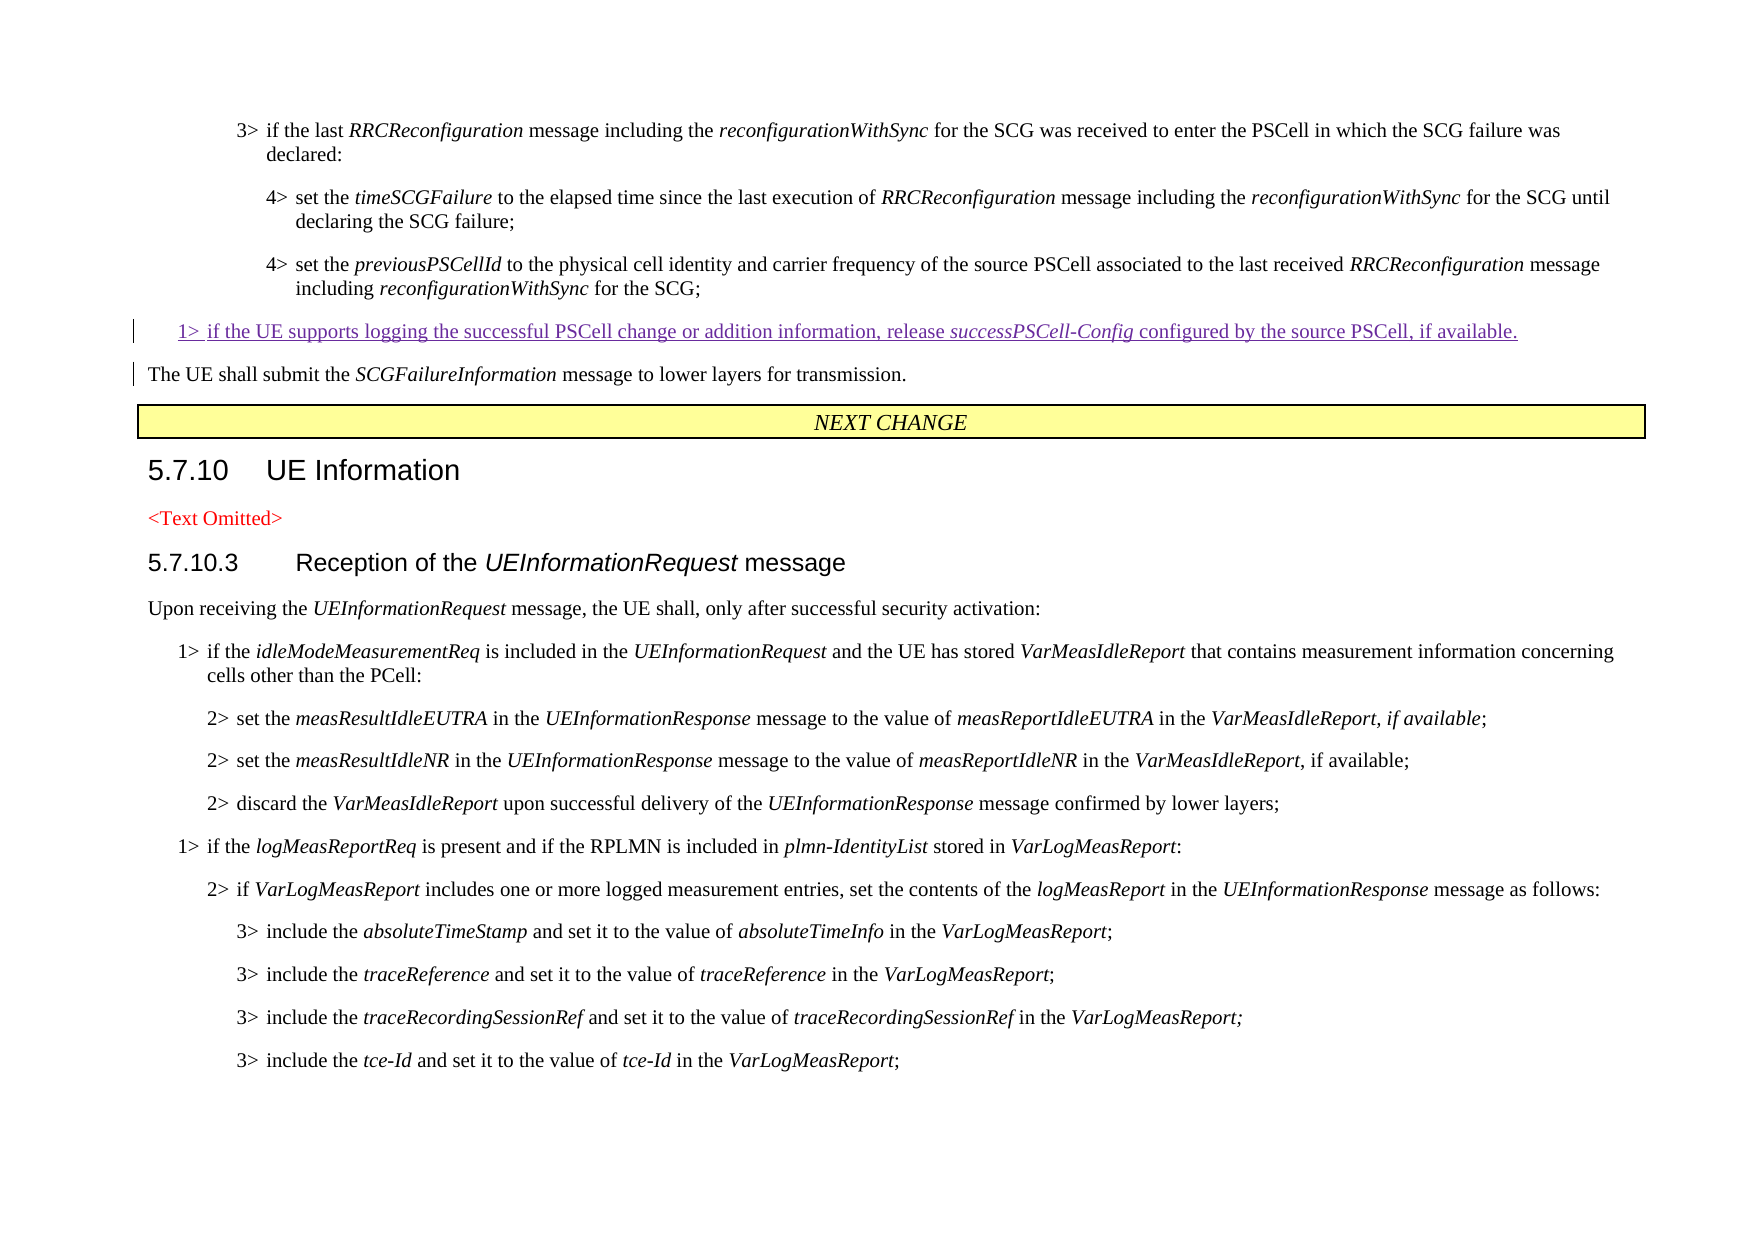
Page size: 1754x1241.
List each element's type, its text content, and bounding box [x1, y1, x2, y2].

text 1> if the logMeasReportReq is present and if the RPLMN is included in plmn-IdentityList stored in VarLogMeasReport: [177, 834, 1636, 858]
text 3> include the absoluteTimeStamp and set it to the value of absoluteTimeInfo in the VarLogMeasReport; [236, 919, 1636, 943]
text 4> set the timeSCGFailure to the elapsed time since the last execution of RRCReconfiguration message including the reconfigurationWithSync for the SCG until declaring the SCG failure; [266, 185, 1636, 233]
text 1> if the idleModeMeasurementReq is included in the UEInformationRequest and the UE has stored VarMeasIdleReport that contains measurement information concerning cells other than the PCell: [177, 638, 1636, 687]
text 2> if VarLogMeasReport includes one or more logged measurement entries, set the contents of the logMeasReport in the UEInformationResponse message as follows: [207, 877, 1636, 901]
text <Text Omitted> [148, 505, 1636, 529]
subtitle 5.7.10 UE Information [148, 453, 1636, 487]
text The UE shall submit the SCGFailureInformation message to lower layers for transmission. [148, 362, 1636, 386]
text Upon receiving the UEInformationRequest message, the UE shall, only after successful security activation: [148, 596, 1636, 620]
text 4> set the previousPSCellId to the physical cell identity and carrier frequency of the source PSCell associated to the last received RRCReconfiguration message including reconfigurationWithSync for the SCG; [266, 252, 1636, 300]
text 3> include the traceReference and set it to the value of traceReference in the VarLogMeasReport; [236, 962, 1636, 986]
text 3> include the tce-Id and set it to the value of tce-Id in the VarLogMeasReport; [236, 1048, 1636, 1072]
text 3> include the traceRecordingSessionRef and set it to the value of traceRecordingSessionRef in the VarLogMeasReport; [236, 1005, 1636, 1029]
subtitle 5.7.10.3 Reception of the UEInformationRequest message [148, 548, 1636, 577]
text 3> if the last RRCReconfiguration message including the reconfigurationWithSync for the SCG was received to enter the PSCell in which the SCG failure was declared: [236, 118, 1636, 166]
text 2> set the measResultIdleEUTRA in the UEInformationResponse message to the value of measReportIdleEUTRA in the VarMeasIdleReport, if available; [207, 705, 1636, 729]
text 2> set the measResultIdleNR in the UEInformationResponse message to the value of measReportIdleNR in the VarMeasIdleReport, if available; [207, 748, 1636, 772]
text 2> discard the VarMeasIdleReport upon successful delivery of the UEInformationResponse message confirmed by lower layers; [207, 791, 1636, 815]
text NEXT CHANGE [139, 406, 1644, 437]
